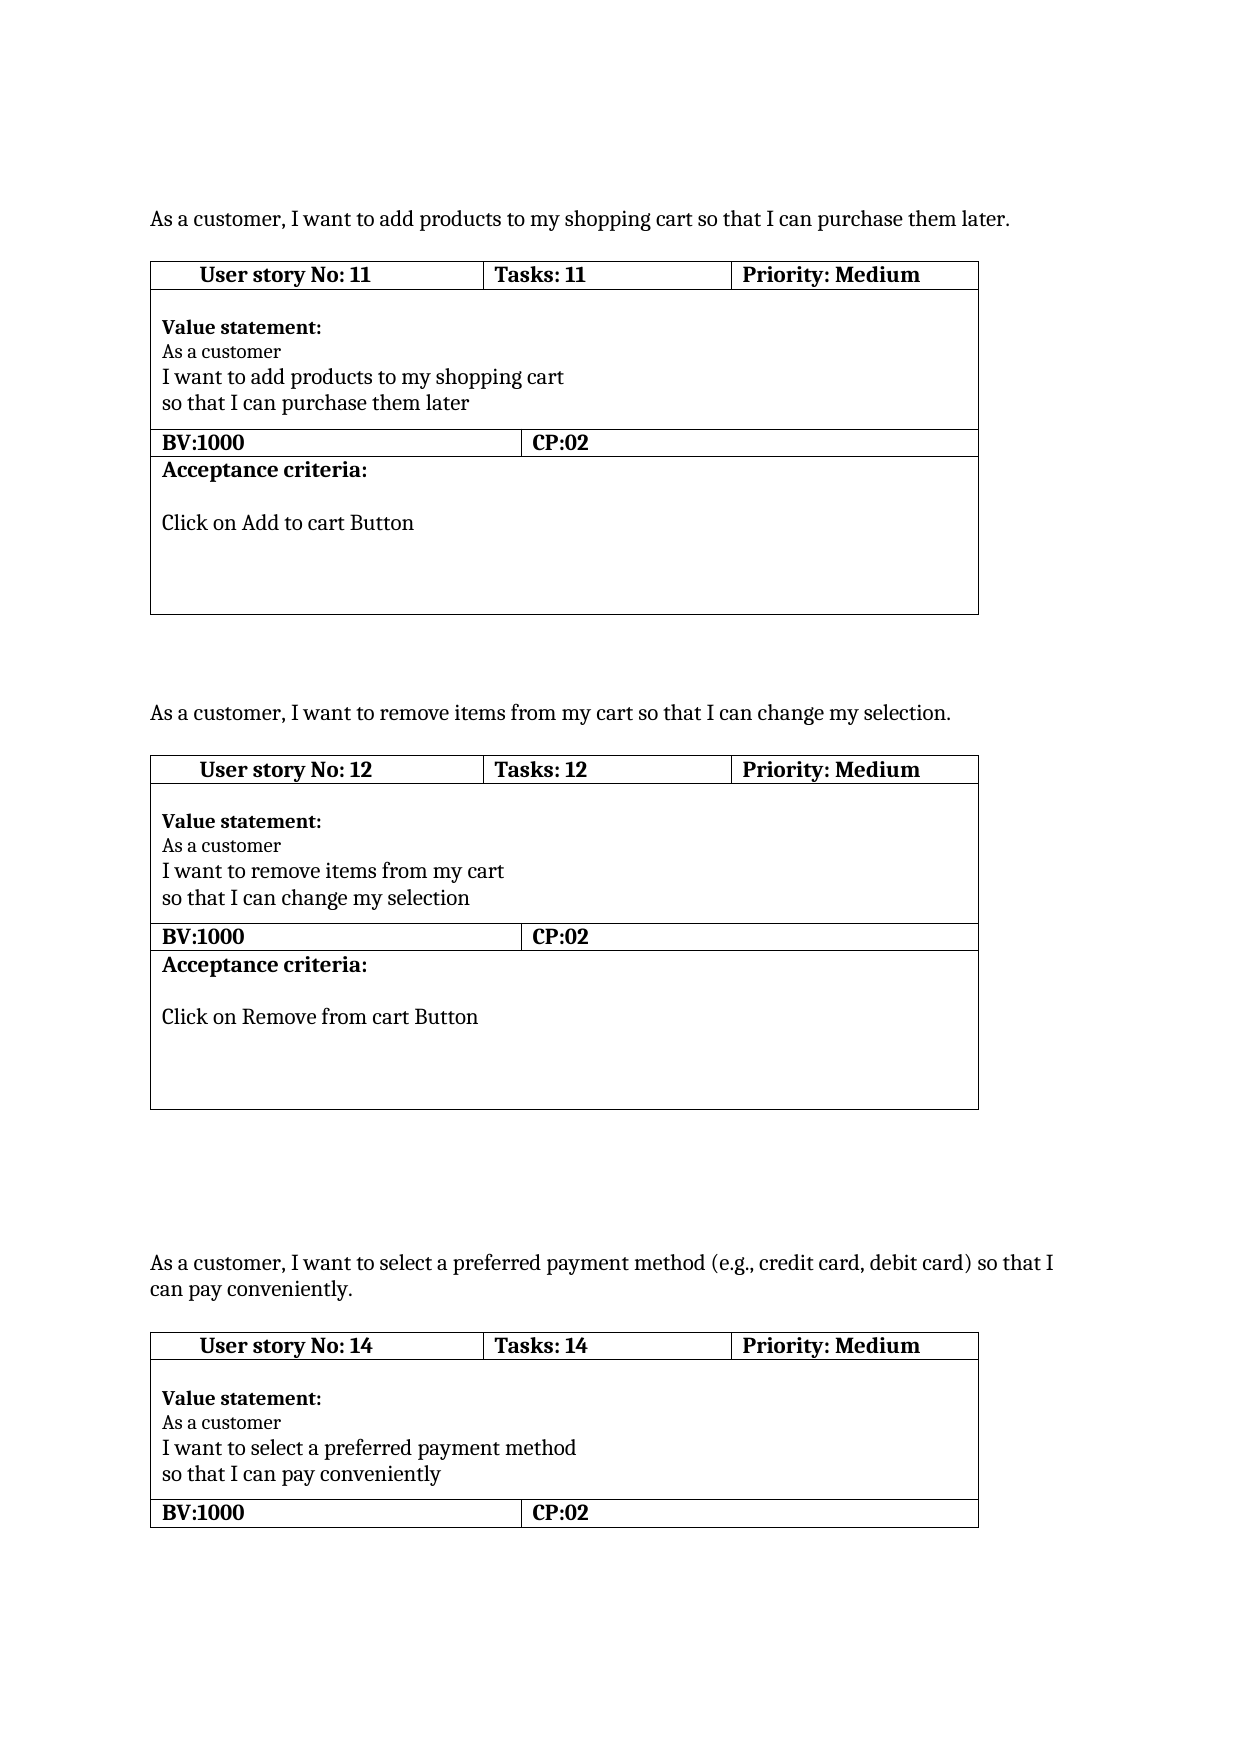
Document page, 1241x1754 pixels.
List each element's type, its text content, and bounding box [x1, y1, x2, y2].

table_header User story No: 14 [151, 1333, 483, 1359]
table_cell CP:02 [522, 924, 978, 950]
table_header Priority: Medium [732, 262, 978, 288]
table_cell Value statement: As a customer I want to remove items from my cart so that I can change my selection [151, 784, 978, 923]
table_header User story No: 12 [151, 756, 483, 783]
table_cell BV:1000 [151, 430, 521, 456]
table_cell BV:1000 [151, 1500, 521, 1527]
table_cell Acceptance criteria: Click on Add to cart Button [151, 457, 978, 614]
table_header Priority: Medium [732, 756, 978, 783]
table_header Tasks: 12 [484, 756, 731, 783]
table_cell Value statement: As a customer I want to add products to my shopping cart so that I can purchase them later [151, 290, 978, 428]
text As a customer, I want to select a preferred payment method (e.g., credit card, debit card) so that I can pay conveniently. [150, 1250, 1090, 1302]
table_cell Value statement: As a customer I want to select a preferred payment method so that I can pay conveniently [151, 1360, 978, 1499]
text As a customer, I want to remove items from my cart so that I can change my selection. [150, 700, 1090, 726]
table_header User story No: 11 [151, 262, 483, 288]
table_cell CP:02 [522, 430, 978, 456]
table_header Tasks: 11 [484, 262, 731, 288]
table_cell Acceptance criteria: Click on Remove from cart Button [151, 951, 978, 1108]
text As a customer, I want to add products to my shopping cart so that I can purchase them later. [150, 206, 1090, 232]
table_cell BV:1000 [151, 924, 521, 950]
table_cell CP:02 [522, 1500, 978, 1527]
table_header Priority: Medium [732, 1333, 978, 1359]
table_header Tasks: 14 [484, 1333, 731, 1359]
